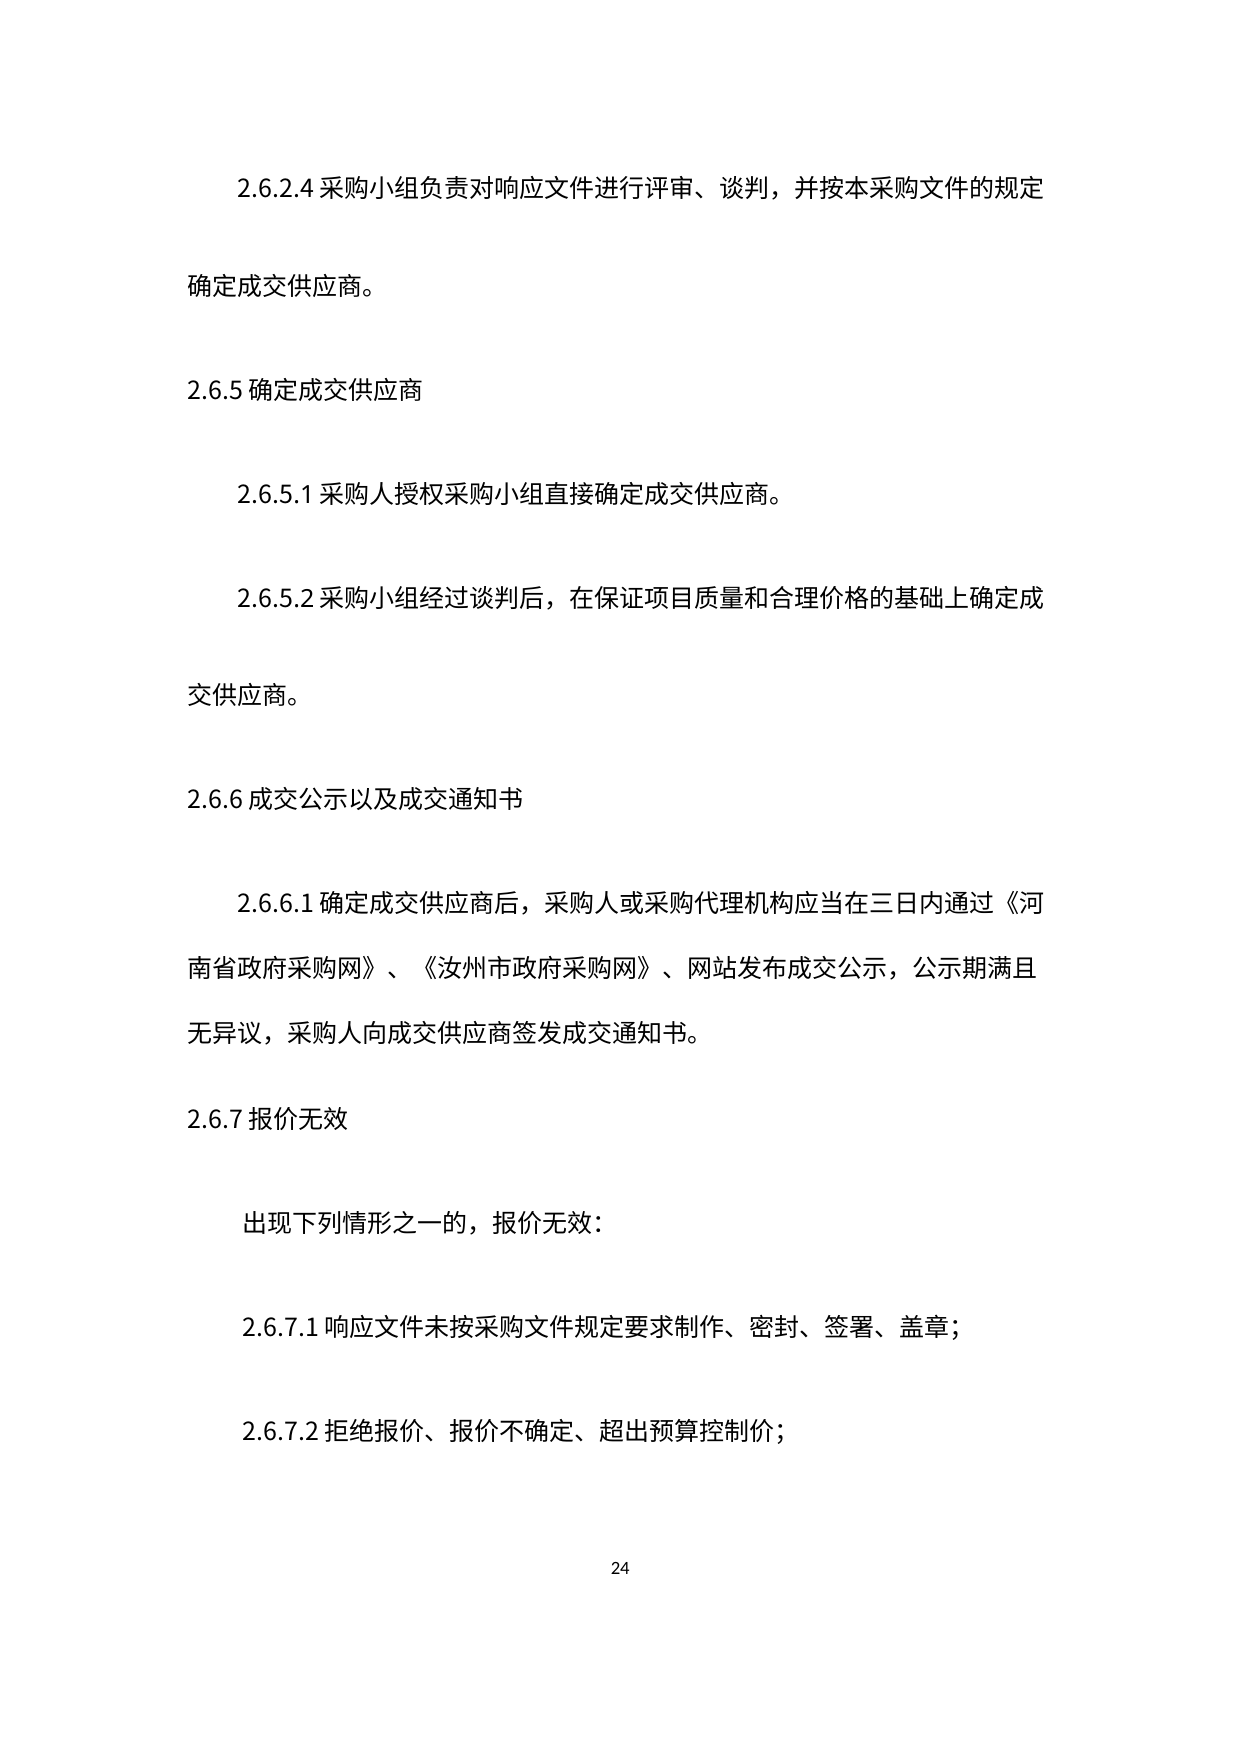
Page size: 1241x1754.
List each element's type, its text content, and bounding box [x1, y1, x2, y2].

text 2.6.7 报价无效 [187, 1085, 1053, 1150]
text 2.6.2.4采购小组负责对响应文件进行评审、谈判，并按本采购文件的规定确定成交供应商。 [187, 154, 1053, 317]
text 2.6.5确定成交供应商 [187, 356, 1053, 421]
text 2.6.7.1响应文件未按采购文件规定要求制作、密封、签署、盖章； [192, 1293, 1053, 1358]
text 2.6.6.1确定成交供应商后，采购人或采购代理机构应当在三日内通过《河南省政府采购网》、《汝州市政府采购网》、网站发布成交公示，公示期满且无异议，采购人向成交供应商签发成交通知书。 [187, 869, 1053, 1064]
text 2.6.6 成交公示以及成交通知书 [187, 765, 1053, 830]
text 2.6.5.2采购小组经过谈判后，在保证项目质量和合理价格的基础上确定成交供应商。 [187, 564, 1053, 726]
text 2.6.5.1采购人授权采购小组直接确定成交供应商。 [187, 460, 1053, 525]
text 2.6.7.2拒绝报价、报价不确定、超出预算控制价； [192, 1397, 1053, 1462]
text 出现下列情形之一的，报价无效： [192, 1189, 1053, 1254]
